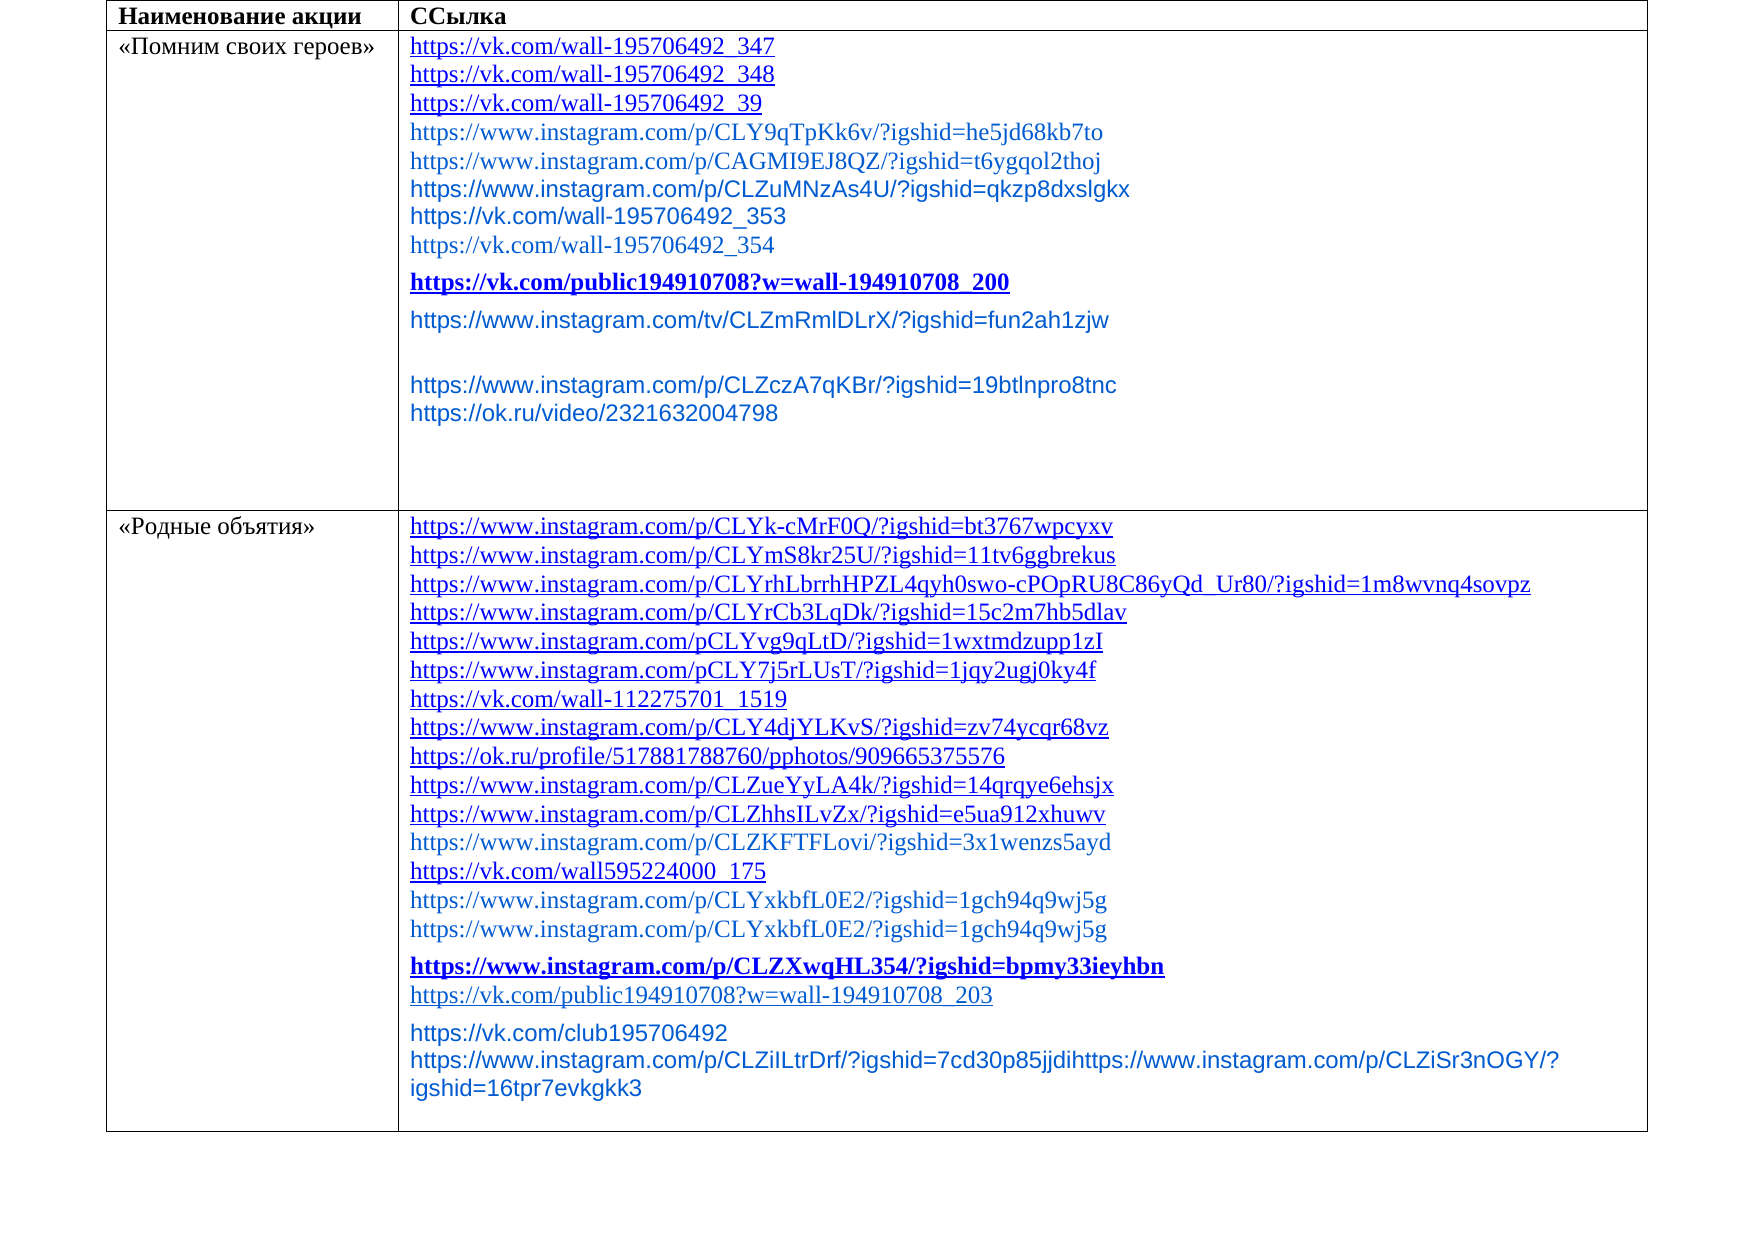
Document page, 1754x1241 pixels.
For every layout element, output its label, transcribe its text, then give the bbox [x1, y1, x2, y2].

table_header ССылка [399, 1, 1647, 30]
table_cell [399, 511, 1647, 1131]
table_cell «Родные объятия» [107, 511, 398, 1131]
table_cell «Помним своих героев» [107, 31, 398, 510]
table_header Наименование акции [107, 1, 398, 30]
table_cell https://vk.com/wall-195706492_347 https://vk.com/wall-195706492_348 https://vk.com/wall-195706492_39 https://www.instagram.com/p/CLY9qTpKk6v/?igshid=he5jd68kb7to https://www.instagram.com/p/CAGMI9EJ8QZ/?igshid=t6ygqol2thoj https://www.instagram.com/p/CLZuMNzAs4U/?igshid=qkzp8dxslgkx https://vk.com/wall-195706492_353 https://vk.com/wall-195706492_354 https://vk.com/public194910708?w=wall-194910708_200 https://www.instagram.com/tv/CLZmRmlDLrX/?igshid=fun2ah1zjw https://www.instagram.com/p/CLZczA7qKBr/?igshid=19btlnpro8tnc https://ok.ru/video/2321632004798 [399, 31, 1647, 510]
